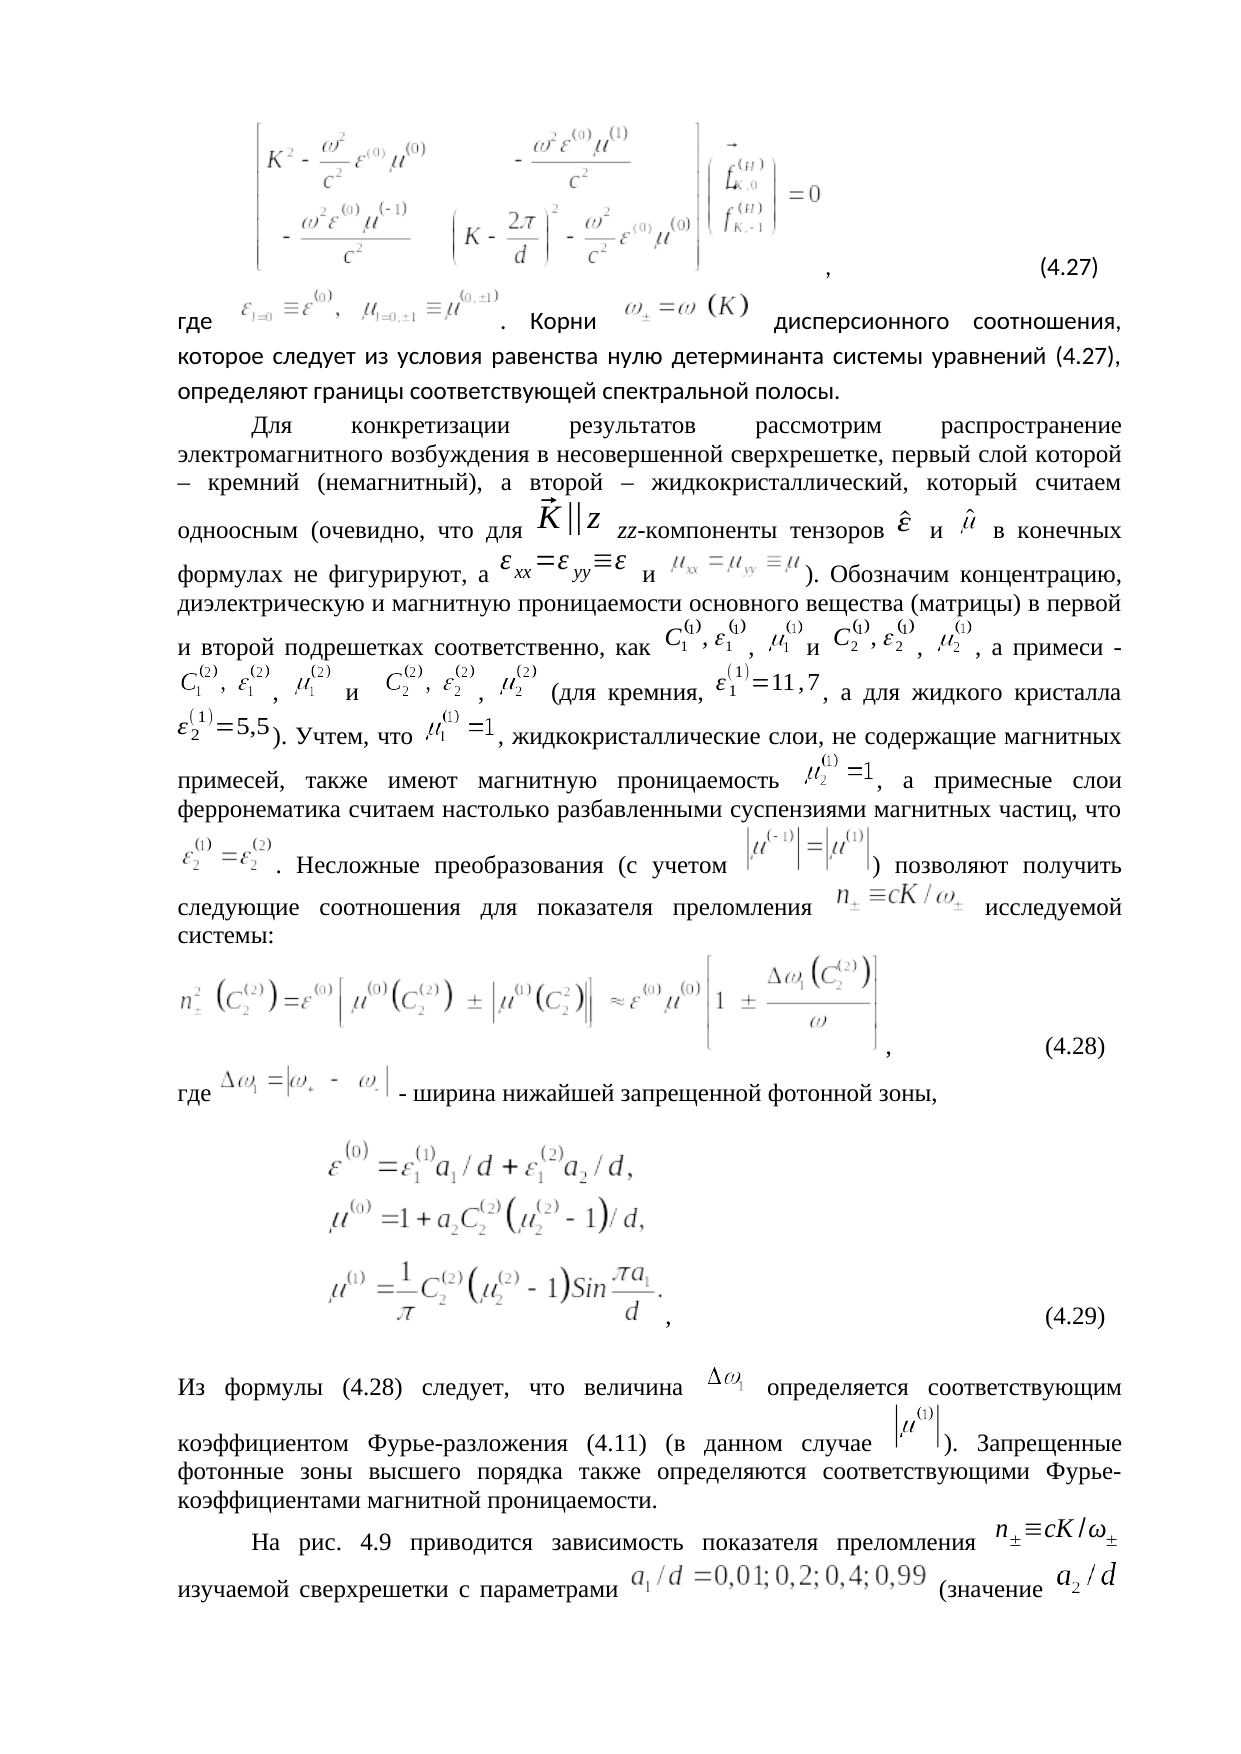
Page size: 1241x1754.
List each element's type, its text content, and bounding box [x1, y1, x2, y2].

text где - ширина нижайшей запрещенной фотонной зоны, [177, 1060, 1122, 1107]
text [177, 1514, 1122, 1603]
text , (4.29) [251, 1136, 1122, 1330]
text , (4.27) [177, 118, 1122, 282]
text где . Корни дисперсионного соотношения, которое следует из условия равенства нулю детерминанта системы уравнений (4.27), определяют границы соответствующей спектральной полосы. [177, 286, 1122, 406]
text Из формулы (4.28) следует, что величина определяется соответствующим коэффициентом Фурье-разложения (4.11) (в данном случае ). Запрещенные фотонные зоны высшего порядка также определяются соответствующими Фурье-коэффициентами магнитной проницаемости. [177, 1359, 1122, 1514]
text , (4.28) [177, 949, 1122, 1060]
text Для конкретизации результатов рассмотрим распространение электромагнитного возбуждения в несовершенной сверхрешетке, первый слой которой – кремний (немагнитный), а второй – жидкокристаллический, который считаем одноосным (очевидно, что для zz-компоненты тензоров и в конечных формулах не фигурируют, а и ). Обозначим концентрацию, диэлектрическую и магнитную проницаемости основного вещества (матрицы) в первой и второй подрешетках соответственно, как , и , , а примеси - , и , (для кремния, , а для жидкого кристалла ). Учтем, что , жидкокристаллические слои, не содержащие магнитных примесей, также имеют магнитную проницаемость , а примесные слои ферронематика считаем настолько разбавленными суспензиями магнитных частиц, что . Несложные преобразования (с учетом ) позволяют получить следующие соотношения для показателя преломления исследуемой системы: [177, 410, 1122, 949]
